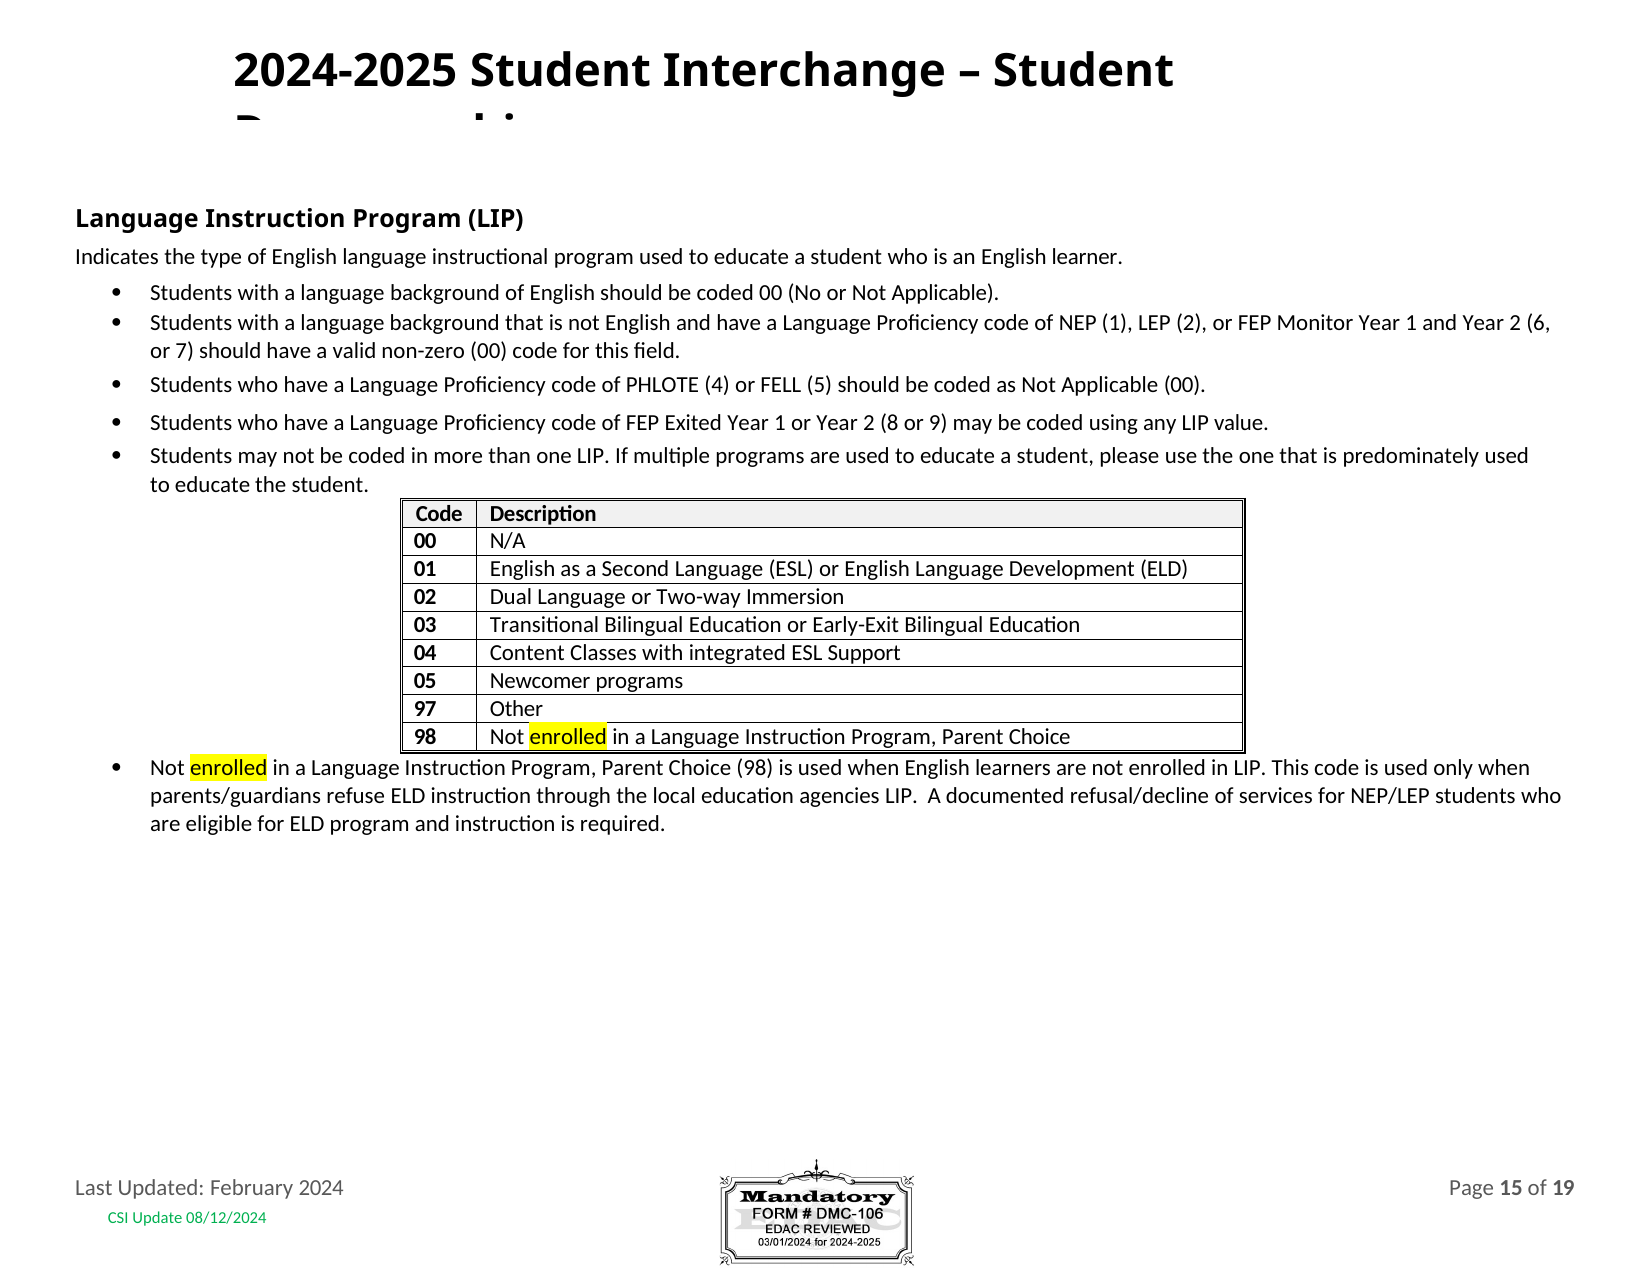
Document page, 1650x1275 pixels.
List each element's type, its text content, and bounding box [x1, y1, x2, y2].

table_cell 97 [403, 695, 476, 722]
list Students with a language background of English should be coded 00 (No or Not Applicable). [112, 278, 1585, 306]
list Students with a language background that is not English and have a Language Proficiency code of NEP (1), LEP (2), or FEP Monitor Year 1 and Year 2 (6, or 7) should have a valid non-zero (00) code for this field. [112, 308, 1575, 364]
table_cell 04 [403, 640, 476, 666]
list Students who have a Language Proficiency code of PHLOTE (4) or FELL (5) should be coded as Not Applicable (00). [112, 370, 1585, 398]
table_cell 05 [403, 667, 476, 694]
text Indicates the type of English language instructional program used to educate a student who is an English learner. [75, 242, 1585, 270]
table_header Code [403, 501, 476, 527]
table_header Description [477, 501, 1242, 527]
table_cell 01 [403, 556, 476, 583]
table_cell 03 [403, 612, 476, 638]
picture [719, 1159, 916, 1268]
table_cell Dual Language or Two-way Immersion [477, 584, 1242, 611]
table_cell English as a Second Language (ESL) or English Language Development (ELD) [477, 556, 1242, 583]
table_cell N/A [477, 528, 1242, 555]
table_cell Newcomer programs [477, 667, 1242, 694]
table_cell Transitional Bilingual Education or Early-Exit Bilingual Education [477, 612, 1242, 638]
list Students may not be coded in more than one LIP. If multiple programs are used to educate a student, please use the one that is predominately used to educate the student. [112, 442, 1553, 498]
table_cell 02 [403, 584, 476, 611]
subtitle Language Instruction Program (LIP) [75, 200, 1585, 234]
table_cell 00 [403, 528, 476, 555]
table_cell 98 [403, 723, 476, 750]
list Students who have a Language Proficiency code of FEP Exited Year 1 or Year 2 (8 or 9) may be coded using any LIP value. [112, 408, 1585, 436]
list Not enrolled in a Language Instruction Program, Parent Choice (98) is used when English learners are not enrolled in LIP. This code is used only when parents/guardians refuse ELD instruction through the local education agencies LIP. A documented refusal/decline of services for NEP/LEP students who are eligible for ELD program and instruction is required. [112, 753, 1585, 837]
table_cell Not enrolled in a Language Instruction Program, Parent Choice [607, 723, 1242, 750]
table_cell Content Classes with integrated ESL Support [477, 640, 1242, 666]
table_cell Other [477, 695, 1242, 722]
